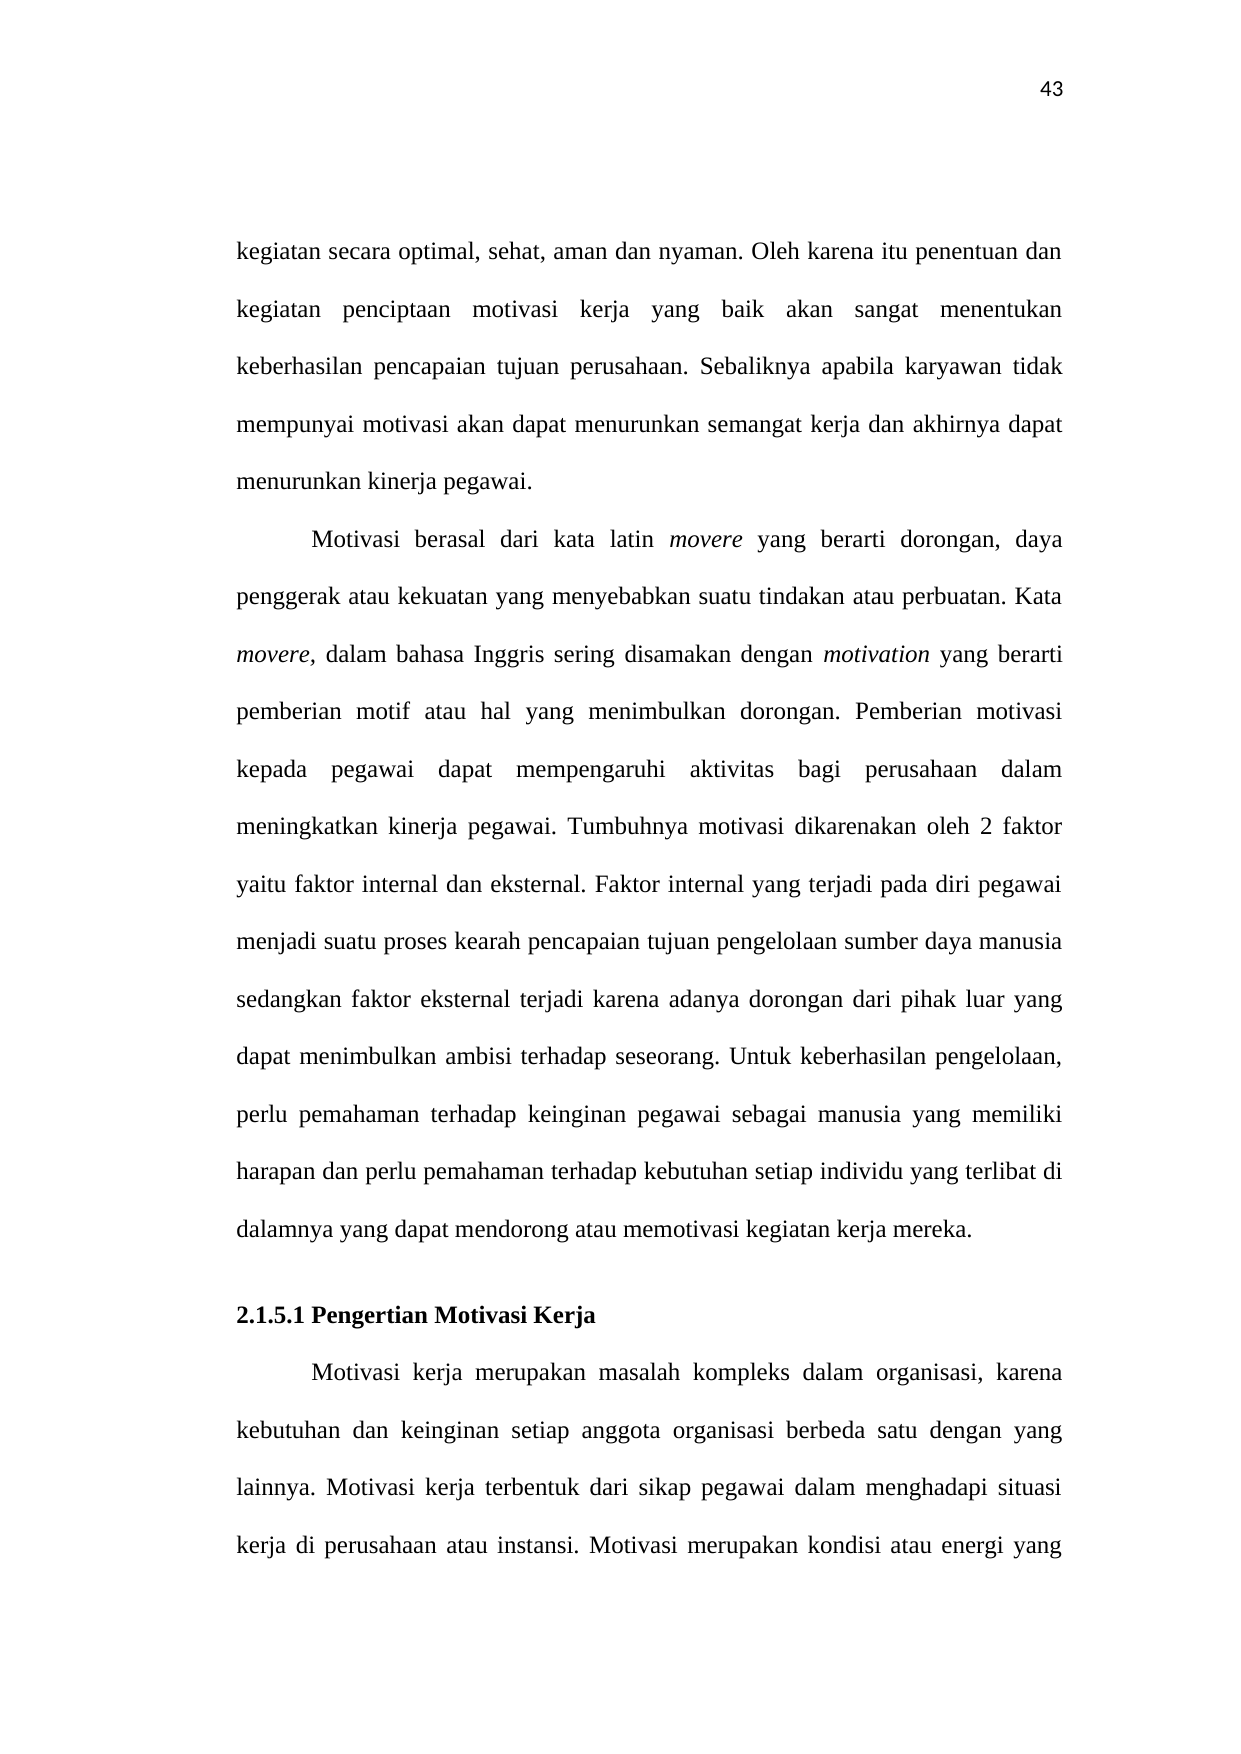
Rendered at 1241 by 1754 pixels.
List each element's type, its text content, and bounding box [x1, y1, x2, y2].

text 2.1.5.1 Pengertian Motivasi Kerja [236, 1300, 1063, 1329]
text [236, 1357, 1063, 1559]
text Motivasi berasal dari kata latin movere yang berarti dorongan, daya penggerak atau kekuatan yang menyebabkan suatu tindakan atau perbuatan. Kata movere, dalam bahasa Inggris sering disamakan dengan motivation yang berarti pemberian motif atau hal yang menimbulkan dorongan. Pemberian motivasi kepada pegawai dapat mempengaruhi aktivitas bagi perusahaan dalam meningkatkan kinerja pegawai. Tumbuhnya motivasi dikarenakan oleh 2 faktor yaitu faktor internal dan eksternal. Faktor internal yang terjadi pada diri pegawai menjadi suatu proses kearah pencapaian tujuan pengelolaan sumber daya manusia sedangkan faktor eksternal terjadi karena adanya dorongan dari pihak luar yang dapat menimbulkan ambisi terhadap seseorang. Untuk keberhasilan pengelolaan, perlu pemahaman terhadap keinginan pegawai sebagai manusia yang memiliki harapan dan perlu pemahaman terhadap kebutuhan setiap individu yang terlibat di dalamnya yang dapat mendorong atau memotivasi kegiatan kerja mereka. [236, 524, 1063, 1242]
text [236, 236, 1063, 495]
